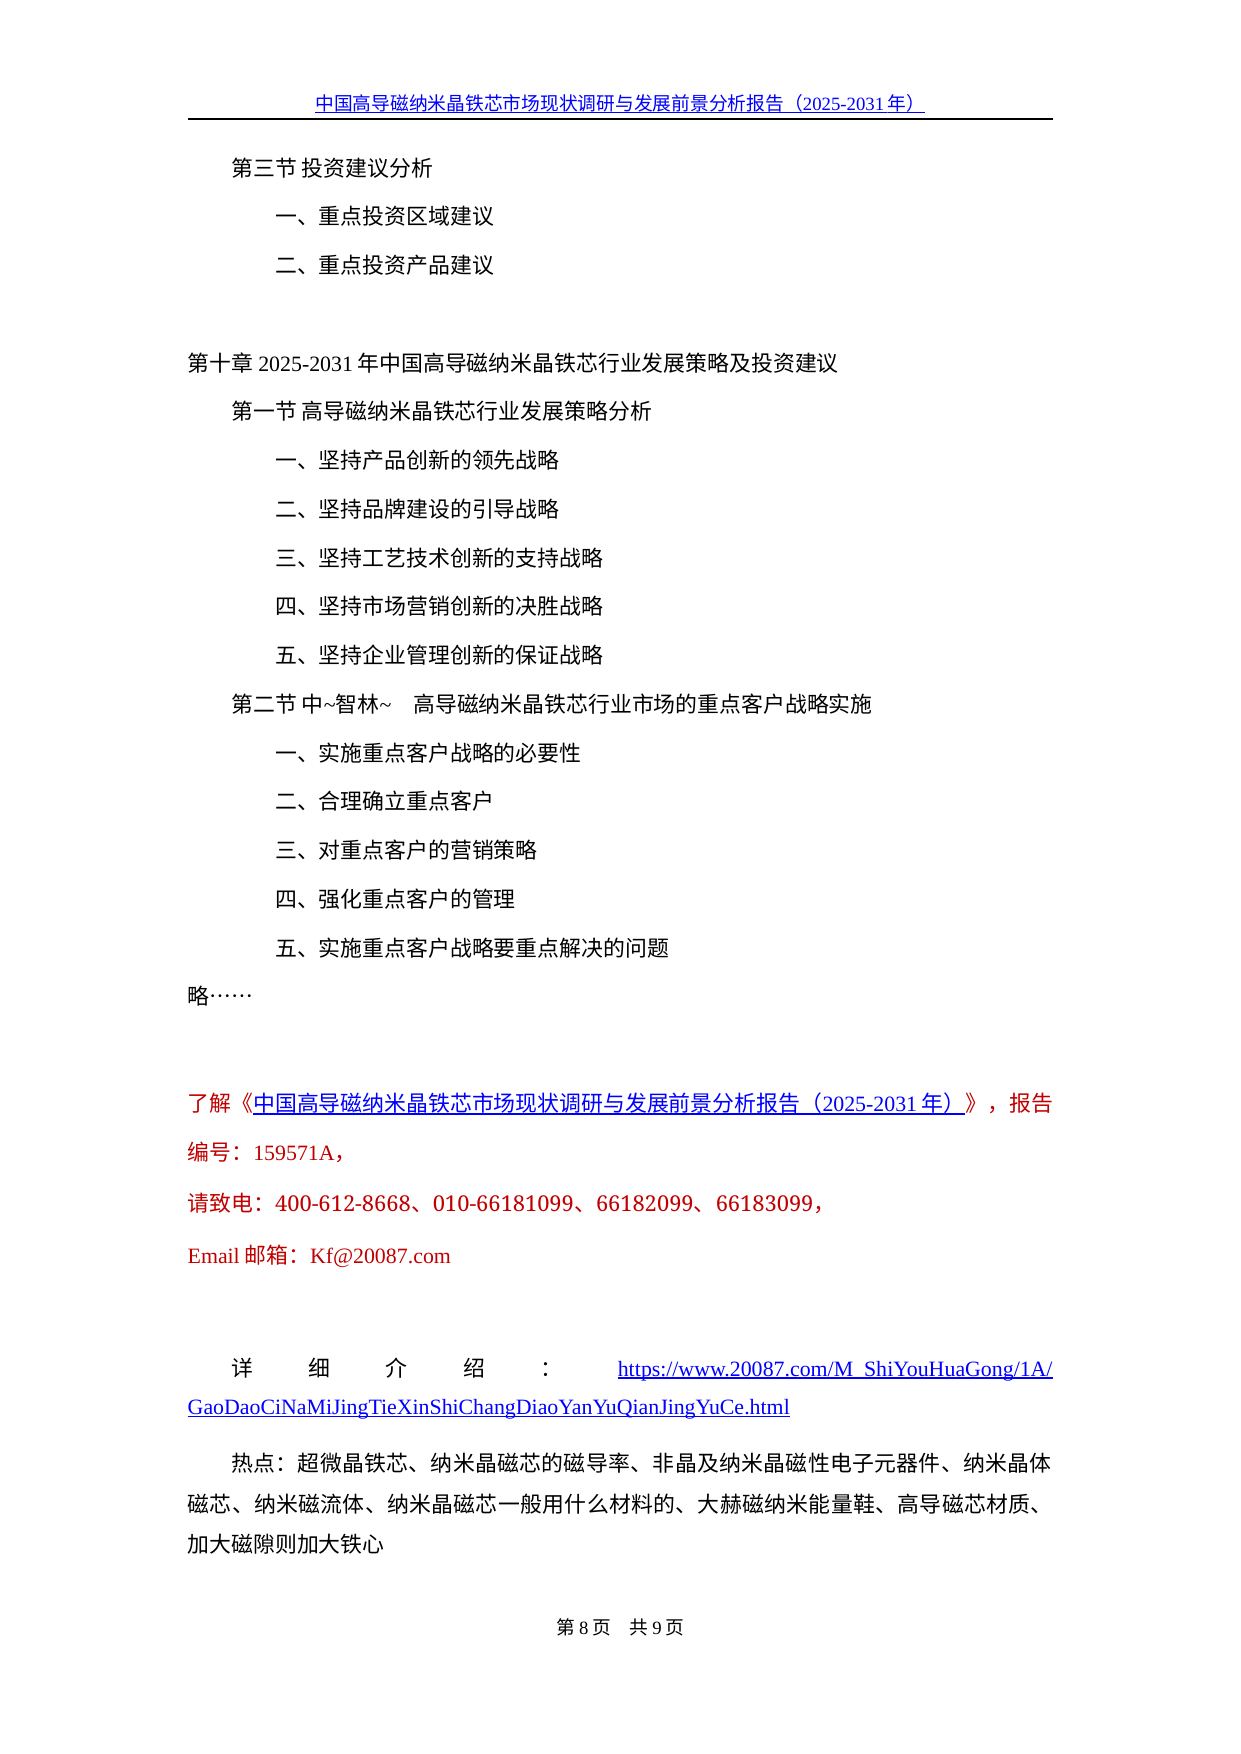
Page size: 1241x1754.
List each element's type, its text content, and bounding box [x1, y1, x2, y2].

text 请致电：400-612-8668、010-66181099、66182099、66183099， [187, 1186, 1053, 1218]
text 了解《中国高导磁纳米晶铁芯市场现状调研与发展前景分析报告（2025-2031年）》，报告编号：159571A， [187, 1085, 1053, 1167]
text Email邮箱：Kf@20087.com [187, 1237, 1053, 1270]
text 热点：超微晶铁芯、纳米晶磁芯的磁导率、非晶及纳米晶磁性电子元器件、纳米晶体磁芯、纳米磁流体、纳米晶磁芯一般用什么材料的、大赫磁纳米能量鞋、高导磁芯材质、加大磁隙则加大铁心 [187, 1446, 1053, 1559]
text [187, 150, 1053, 1011]
text 详细介绍：https://www.20087.com/M_ShiYouHuaGong/1A/GaoDaoCiNaMiJingTieXinShiChangDiaoYanYuQianJingYuCe.html [187, 1350, 1053, 1423]
